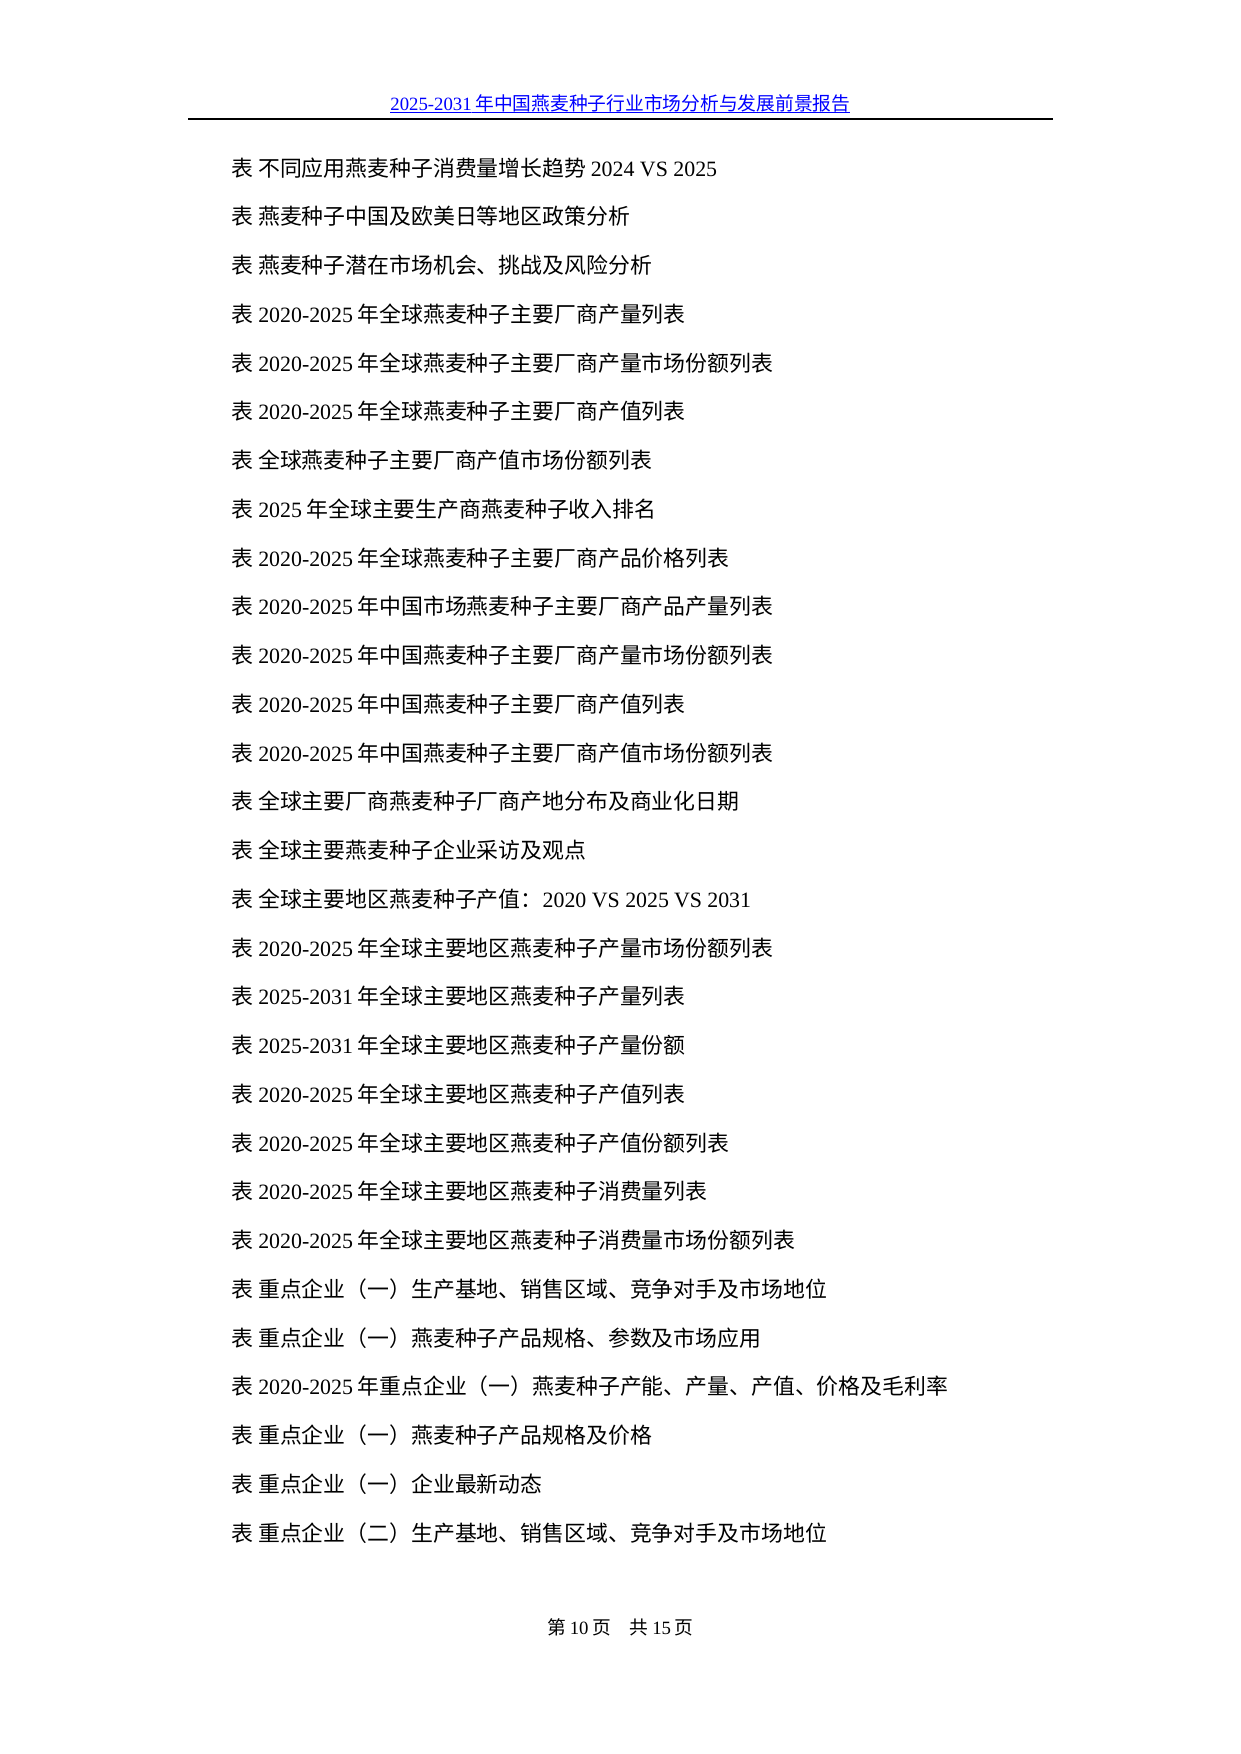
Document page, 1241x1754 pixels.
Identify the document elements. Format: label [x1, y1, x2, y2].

text [187, 150, 1053, 1548]
